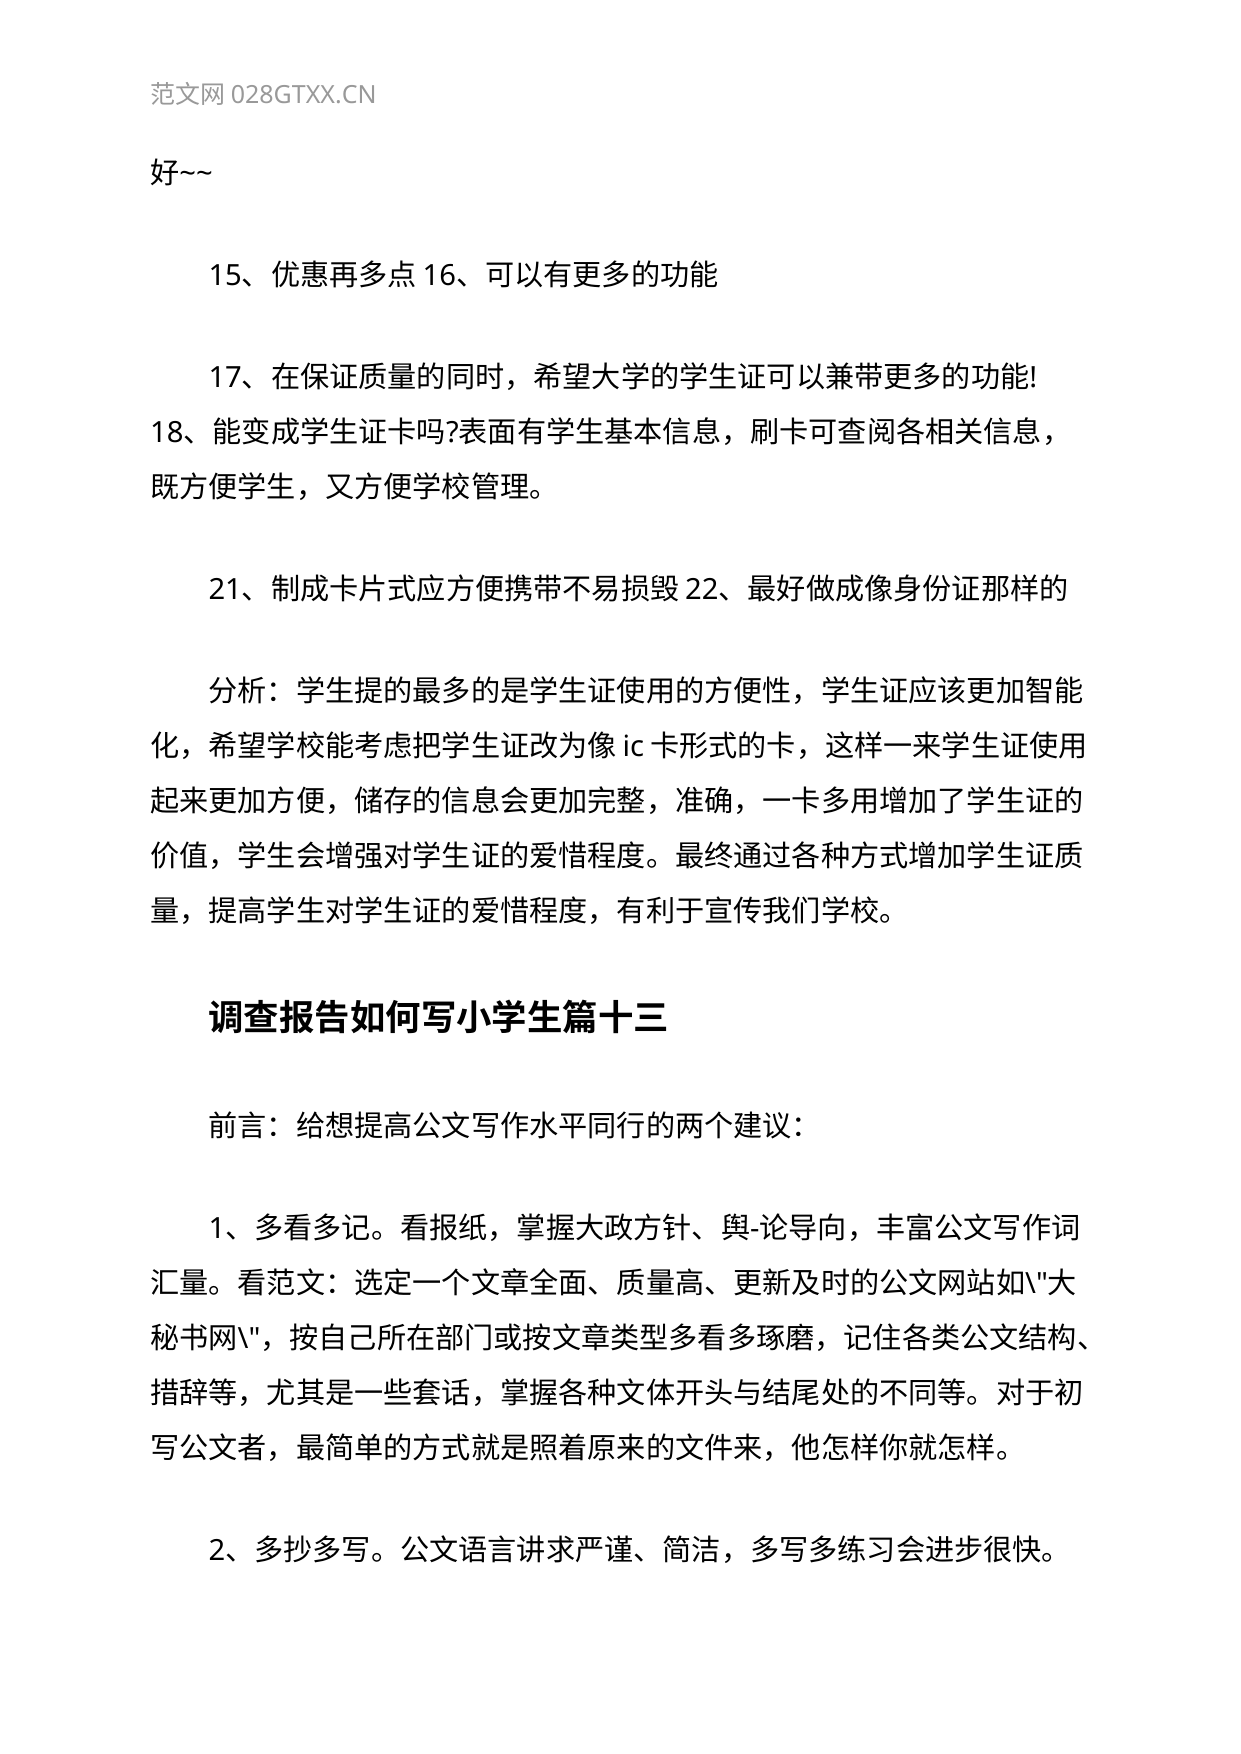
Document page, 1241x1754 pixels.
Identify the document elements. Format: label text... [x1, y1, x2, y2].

text 21、制成卡片式应方便携带不易损毁22、最好做成像身份证那样的 [150, 566, 1090, 608]
text 分析：学生提的最多的是学生证使用的方便性，学生证应该更加智能化，希望学校能考虑把学生证改为像ic卡形式的卡，这样一来学生证使用起来更加方便，储存的信息会更加完整，准确，一卡多用增加了学生证的价值，学生会增强对学生证的爱惜程度。最终通过各种方式增加学生证质量，提高学生对学生证的爱惜程度，有利于宣传我们学校。 [150, 668, 1090, 930]
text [150, 1526, 1090, 1568]
text 调查报告如何写小学生篇十三 [150, 989, 1090, 1040]
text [150, 150, 1090, 192]
text 15、优惠再多点16、可以有更多的功能 [150, 252, 1090, 294]
text 17、在保证质量的同时，希望大学的学生证可以兼带更多的功能!18、能变成学生证卡吗?表面有学生基本信息，刷卡可查阅各相关信息，既方便学生，又方便学校管理。 [150, 354, 1090, 506]
text 1、多看多记。看报纸，掌握大政方针、舆-论导向，丰富公文写作词汇量。看范文：选定一个文章全面、质量高、更新及时的公文网站如\"大秘书网\"，按自己所在部门或按文章类型多看多琢磨，记住各类公文结构、措辞等，尤其是一些套话，掌握各种文体开头与结尾处的不同等。对于初写公文者，最简单的方式就是照着原来的文件来，他怎样你就怎样。 [150, 1204, 1090, 1467]
text 前言：给想提高公文写作水平同行的两个建议： [150, 1103, 1090, 1145]
